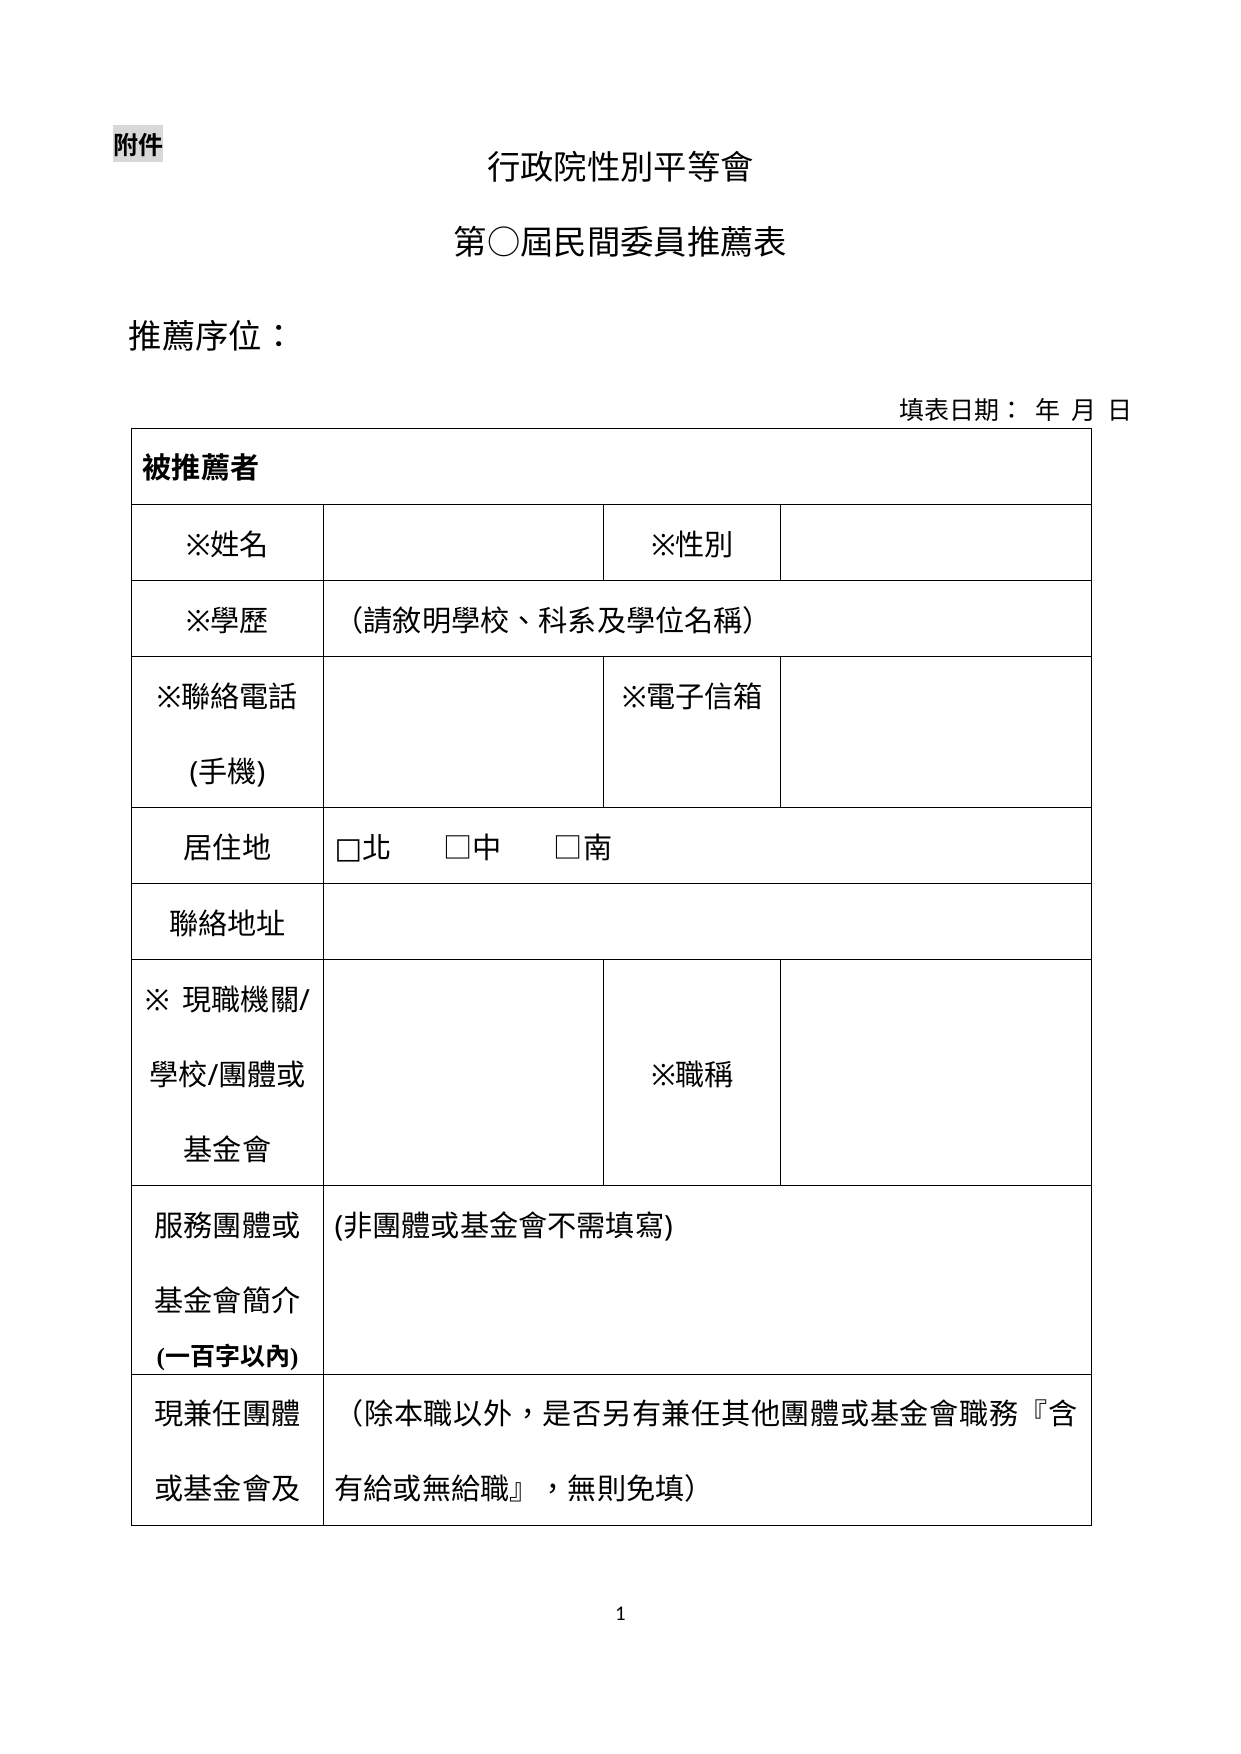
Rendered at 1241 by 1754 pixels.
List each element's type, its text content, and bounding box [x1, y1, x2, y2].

table_header 被推薦者 [132, 429, 1091, 504]
table_cell ※電子信箱 [604, 657, 780, 807]
table_cell [324, 505, 603, 580]
text 第○屆民間委員推薦表 [187, 203, 1053, 278]
table_cell ※職稱 [604, 960, 780, 1185]
table_cell [781, 505, 1091, 580]
table_cell ※聯絡電話(手機) [132, 657, 323, 807]
table_cell [324, 884, 1091, 959]
table_cell □北 □中 □南 [324, 808, 1091, 883]
table_cell ※學歷 [132, 581, 323, 656]
table_cell [781, 657, 1091, 807]
table_cell [781, 960, 1091, 1185]
text 推薦序位： [128, 296, 1053, 371]
table_cell [324, 657, 603, 807]
table_cell 現兼任團體或基金會及職稱 [132, 1375, 323, 1524]
table_cell 服務團體或基金會簡介 (一百字以內) [132, 1186, 323, 1373]
text 行政院性別平等會 [187, 128, 1053, 203]
table_cell 現職機關/ 學校/團體或基金會 [132, 960, 323, 1185]
table_cell （請敘明學校、科系及學位名稱） [324, 581, 1091, 656]
table_cell 聯絡地址 [132, 884, 323, 959]
table_cell [324, 960, 603, 1185]
table_cell (非團體或基金會不需填寫) [324, 1186, 1091, 1373]
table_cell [324, 1375, 1091, 1524]
table_cell ※姓名 [132, 505, 323, 580]
text 填表日期： 年 月 日 [187, 390, 1132, 428]
table_cell ※性別 [604, 505, 780, 580]
table_cell 居住地 [132, 808, 323, 883]
